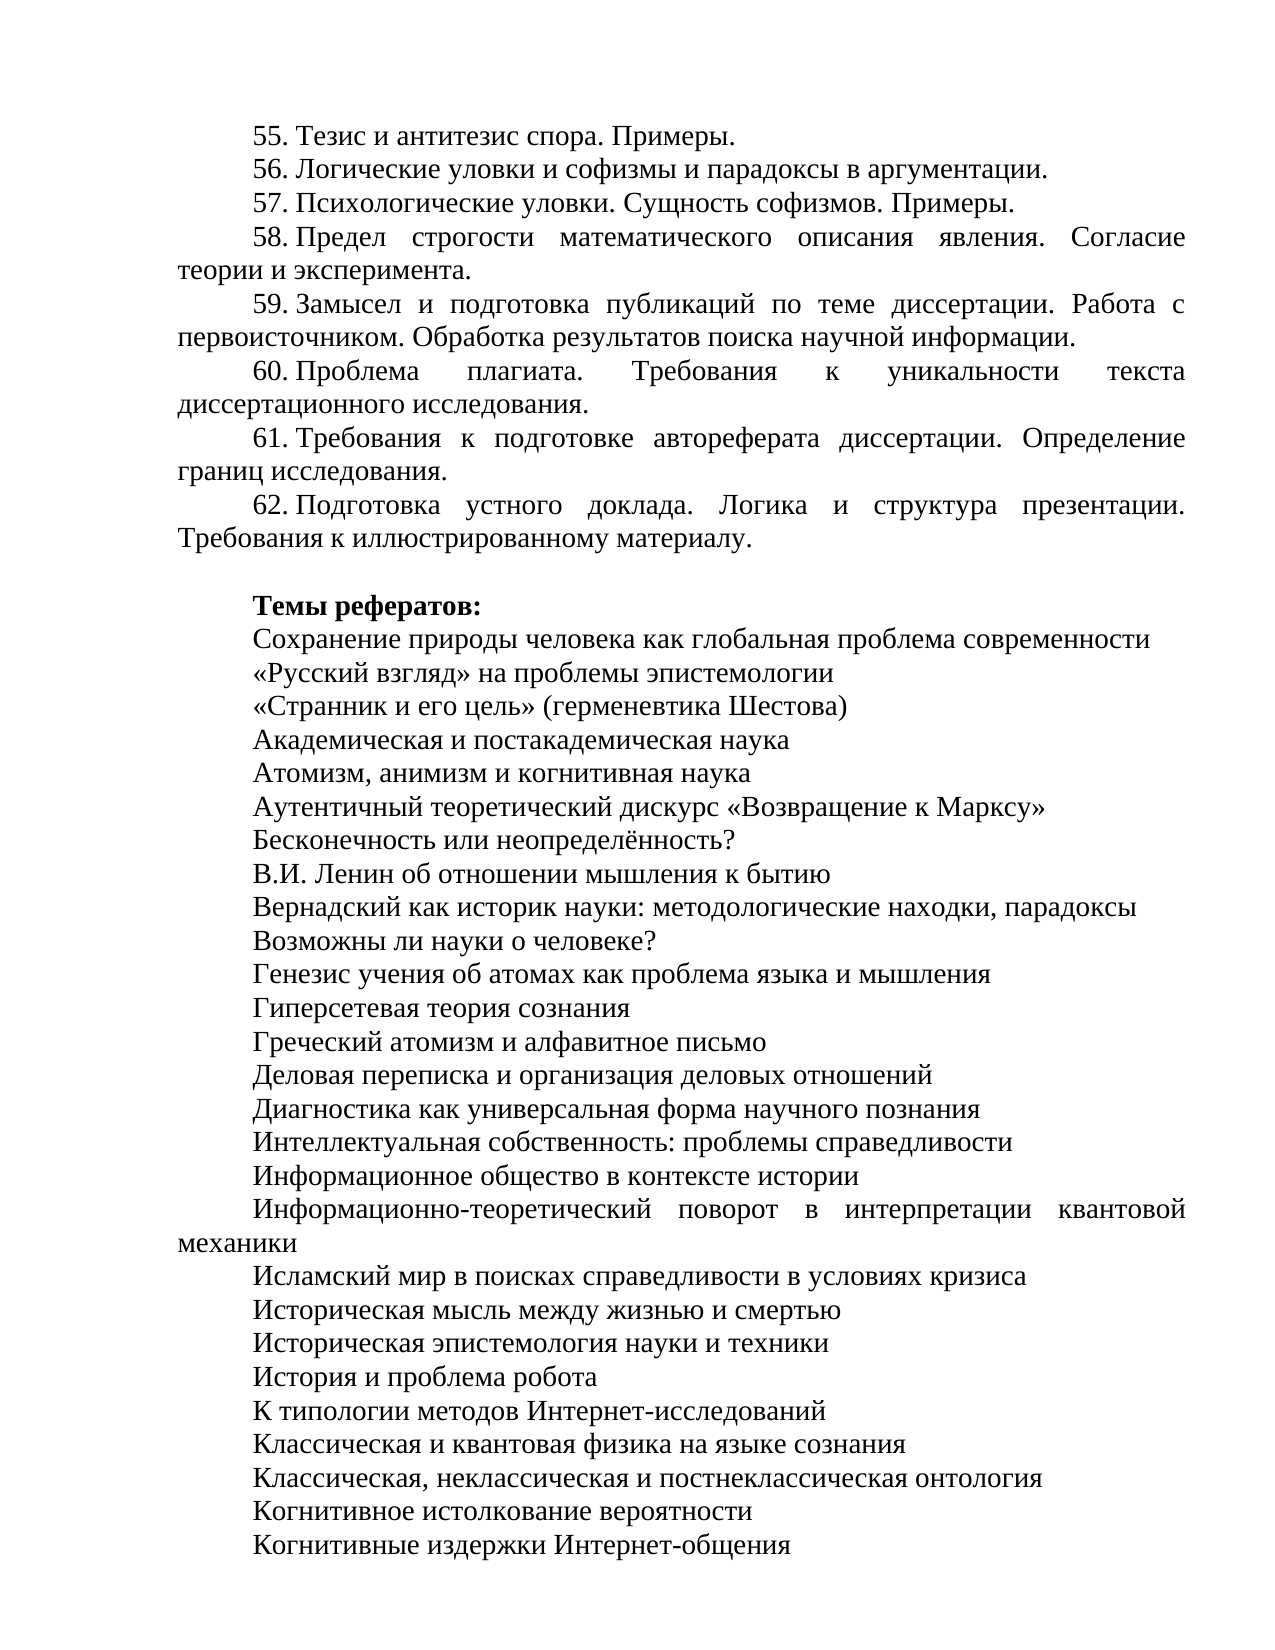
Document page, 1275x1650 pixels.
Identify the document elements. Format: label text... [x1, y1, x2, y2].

text Когнитивные издержки Интернет-общения [177, 1527, 1186, 1560]
list Предел строгости математического описания явления. Согласие теории и эксперимента. [177, 219, 1186, 286]
text Информационное общество в контексте истории [177, 1158, 1186, 1191]
text Темы рефератов: [177, 588, 1186, 621]
text Историческая эпистемология науки и техники [177, 1326, 1186, 1359]
text Атомизм, анимизм и когнитивная наука [177, 755, 1186, 789]
text Академическая и постакадемическая наука [177, 722, 1186, 755]
text Классическая и квантовая физика на языке сознания [177, 1426, 1186, 1460]
text К типологии методов Интернет-исследований [177, 1393, 1186, 1426]
text Деловая переписка и организация деловых отношений [177, 1057, 1186, 1091]
text Вернадский как историк науки: методологические находки, парадоксы [177, 889, 1186, 923]
text Классическая, неклассическая и постнеклассическая онтология [177, 1460, 1186, 1493]
list Требования к подготовке автореферата диссертации. Определение границ исследования. [177, 420, 1186, 487]
text История и проблема робота [177, 1359, 1186, 1393]
list Замысел и подготовка публикаций по теме диссертации. Работа с первоисточником. Обработка результатов поиска научной информации. [177, 286, 1186, 353]
text «Русский взгляд» на проблемы эпистемологии [177, 655, 1186, 688]
list Тезис и антитезис спора. Примеры. [177, 118, 1186, 152]
text Греческий атомизм и алфавитное письмо [177, 1024, 1186, 1057]
text Возможны ли науки о человеке? [177, 923, 1186, 957]
text Гиперсетевая теория сознания [177, 990, 1186, 1024]
text Сохранение природы человека как глобальная проблема современности [177, 621, 1186, 655]
text Историческая мысль между жизнью и смертью [177, 1292, 1186, 1326]
text В.И. Ленин об отношении мышления к бытию [177, 856, 1186, 889]
text «Странник и его цель» (герменевтика Шестова) [177, 688, 1186, 722]
list Проблема плагиата. Требования к уникальности текста диссертационного исследования. [177, 353, 1186, 420]
text Когнитивное истолкование вероятности [177, 1493, 1186, 1527]
text Интеллектуальная собственность: проблемы справедливости [177, 1124, 1186, 1158]
list Логические уловки и софизмы и парадоксы в аргументации. [177, 152, 1186, 185]
text Диагностика как универсальная форма научного познания [177, 1091, 1186, 1124]
list Психологические уловки. Сущность софизмов. Примеры. [177, 185, 1186, 219]
text Информационно-теоретический поворот в интерпретации квантовой механики [177, 1191, 1186, 1258]
text Бесконечность или неопределённость? [177, 822, 1186, 856]
text Исламский мир в поисках справедливости в условиях кризиса [177, 1258, 1186, 1292]
list Подготовка устного доклада. Логика и структура презентации. Требования к иллюстрированному материалу. [177, 487, 1186, 554]
text Аутентичный теоретический дискурс «Возвращение к Марксу» [177, 789, 1186, 822]
text Генезис учения об атомах как проблема языка и мышления [177, 957, 1186, 990]
